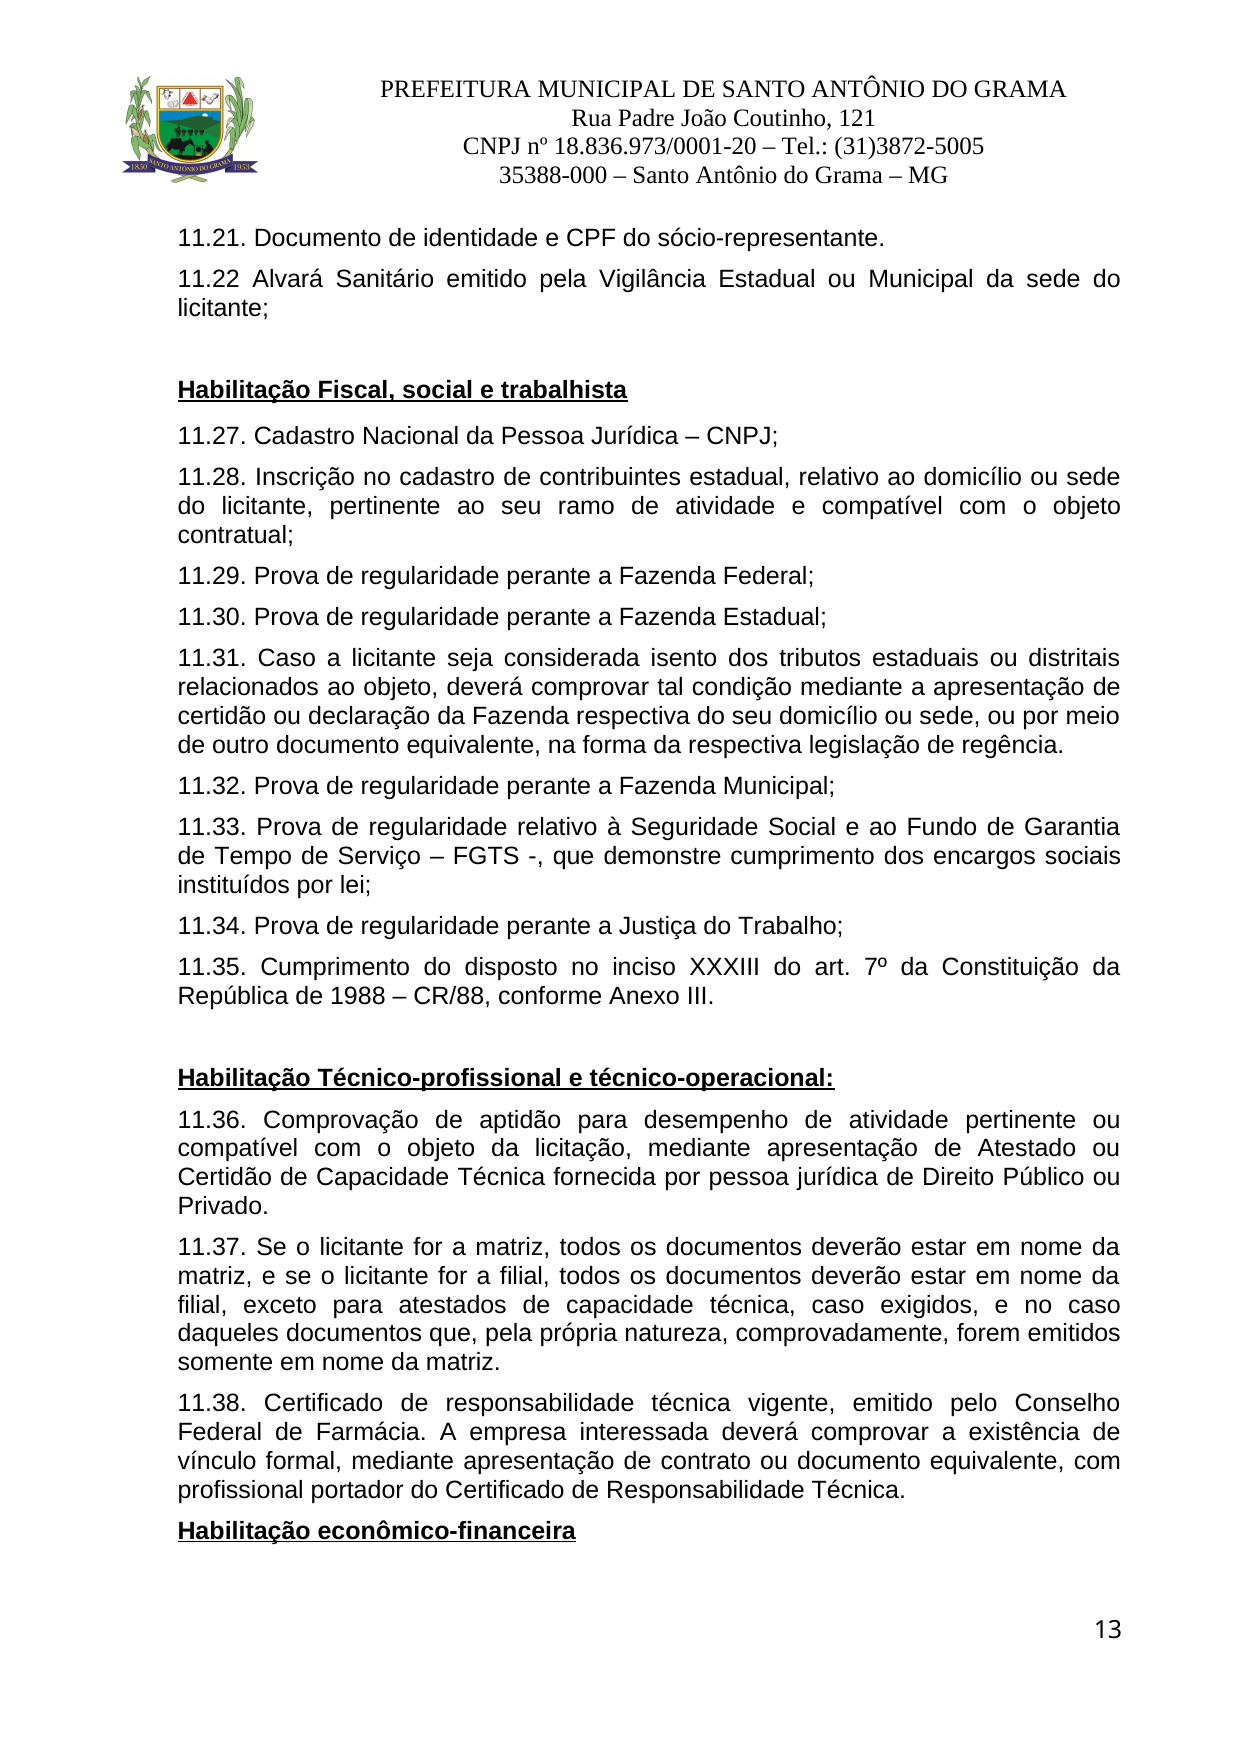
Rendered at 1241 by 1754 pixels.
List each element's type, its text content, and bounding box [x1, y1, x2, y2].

list 11.35. Cumprimento do disposto no inciso XXXIII do art. 7º da Constituição da República de 1988 – CR/88, conforme Anexo III. [177, 952, 1122, 1010]
list 11.28. Inscrição no cadastro de contribuintes estadual, relativo ao domicílio ou sede do licitante, pertinente ao seu ramo de atividade e compatível com o objeto contratual; [177, 462, 1122, 548]
list 11.37. Se o licitante for a matriz, todos os documentos deverão estar em nome da matriz, e se o licitante for a filial, todos os documentos deverão estar em nome da filial, exceto para atestados de capacidade técnica, caso exigidos, e no caso daqueles documentos que, pela própria natureza, comprovadamente, forem emitidos somente em nome da matriz. [177, 1232, 1122, 1376]
list 11.31. Caso a licitante seja considerada isento dos tributos estaduais ou distritais relacionados ao objeto, deverá comprovar tal condição mediante a apresentação de certidão ou declaração da Fazenda respectiva do seu domicílio ou sede, ou por meio de outro documento equivalente, na forma da respectiva legislação de regência. [177, 643, 1122, 758]
list 11.34. Prova de regularidade perante a Justiça do Trabalho; [177, 911, 1122, 940]
list Habilitação Técnico-profissional e técnico-operacional: [177, 1063, 1122, 1092]
list 11.38. Certificado de responsabilidade técnica vigente, emitido pelo Conselho Federal de Farmácia. A empresa interessada deverá comprovar a existência de vínculo formal, mediante apresentação de contrato ou documento equivalente, com profissional portador do Certificado de Responsabilidade Técnica. [177, 1388, 1122, 1503]
list 11.33. Prova de regularidade relativo à Seguridade Social e ao Fundo de Garantia de Tempo de Serviço – FGTS -, que demonstre cumprimento dos encargos sociais instituídos por lei; [177, 812, 1122, 898]
list 11.30. Prova de regularidade perante a Fazenda Estadual; [177, 602, 1122, 631]
list 11.32. Prova de regularidade perante a Fazenda Municipal; [177, 771, 1122, 800]
list 11.21. Documento de identidade e CPF do sócio-representante. [177, 223, 1122, 252]
list 11.36. Comprovação de aptidão para desempenho de atividade pertinente ou compatível com o objeto da licitação, mediante apresentação de Atestado ou Certidão de Capacidade Técnica fornecida por pessoa jurídica de Direito Público ou Privado. [177, 1105, 1122, 1220]
list 11.29. Prova de regularidade perante a Fazenda Federal; [177, 561, 1122, 590]
list 11.27. Cadastro Nacional da Pessoa Jurídica – CNPJ; [177, 421, 1122, 450]
list 11.22 Alvará Sanitário emitido pela Vigilância Estadual ou Municipal da sede do licitante; [177, 264, 1122, 322]
picture [121, 75, 259, 183]
list Habilitação Fiscal, social e trabalhista [177, 375, 1122, 404]
list Habilitação econômico-financeira [177, 1516, 1122, 1545]
